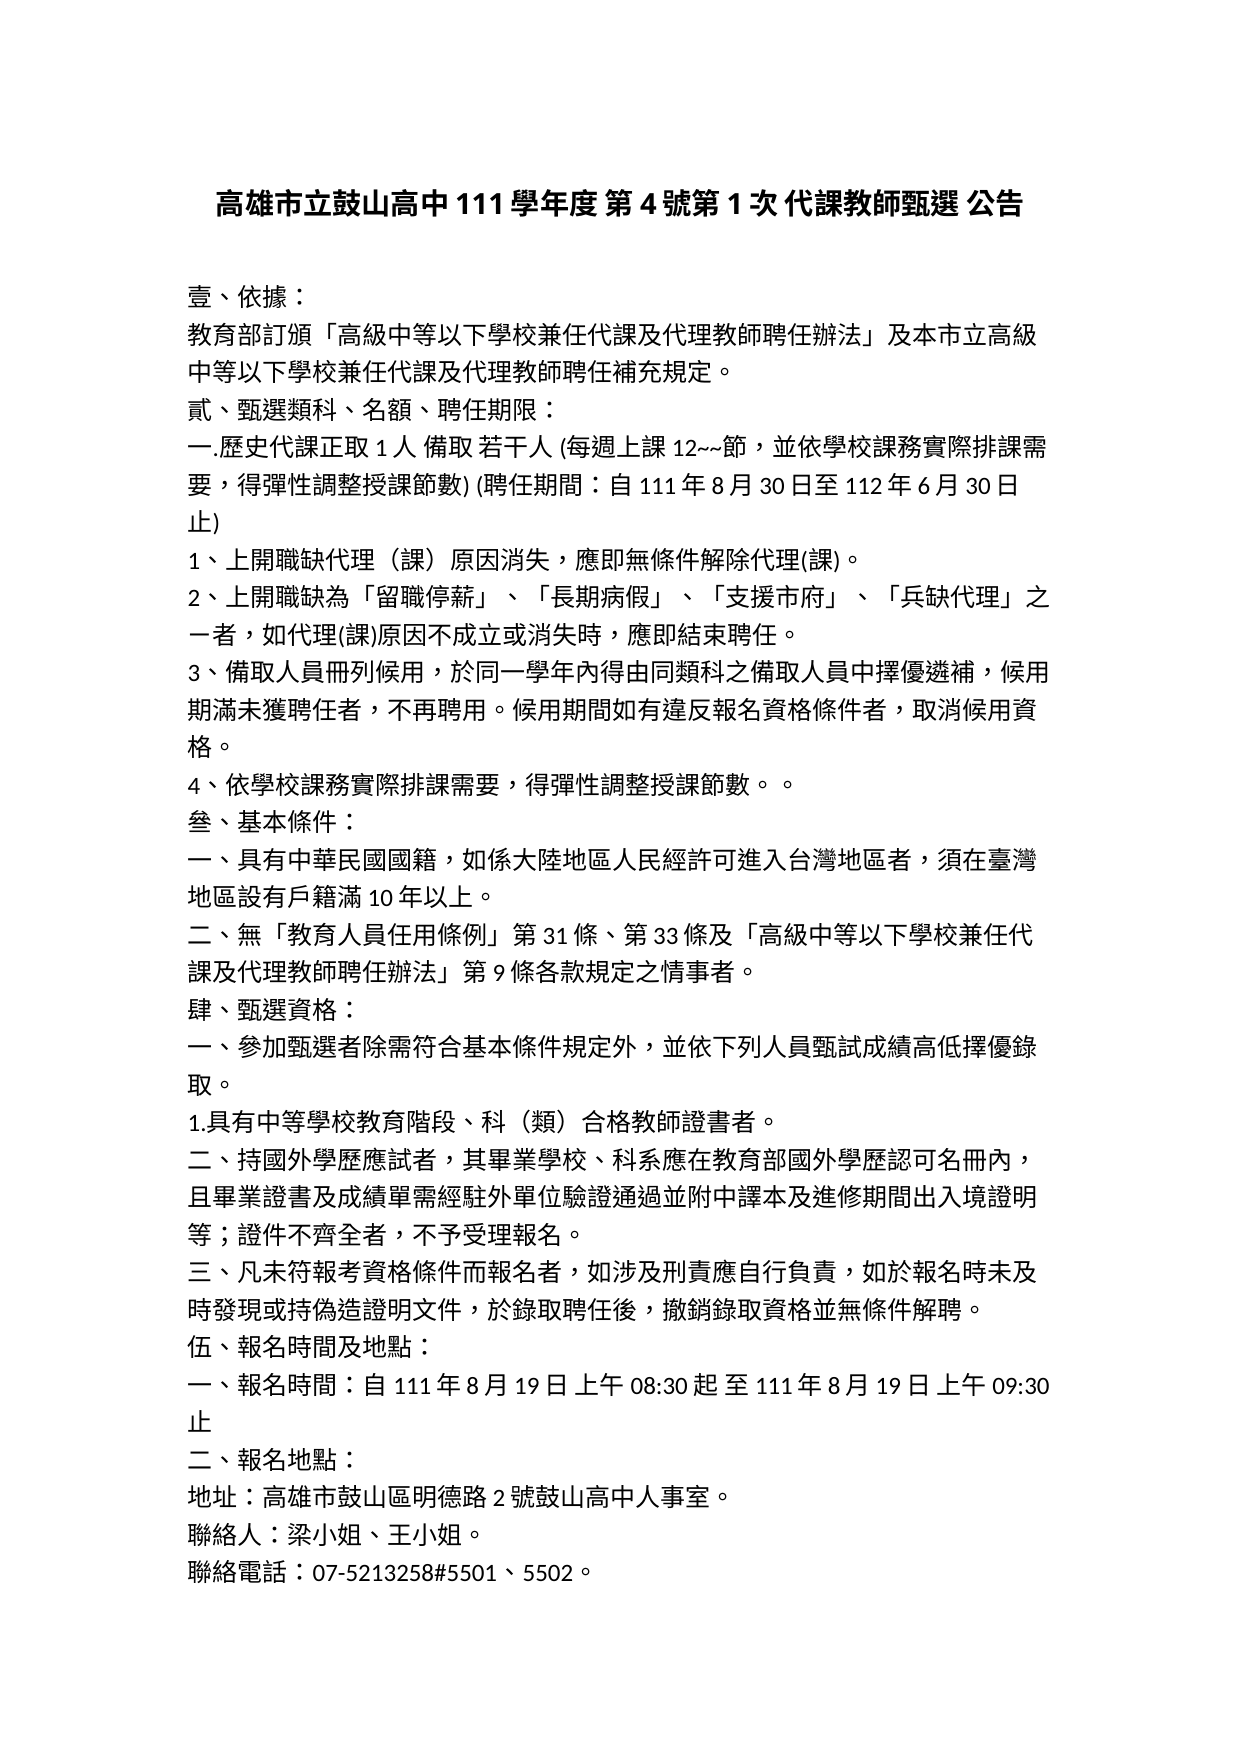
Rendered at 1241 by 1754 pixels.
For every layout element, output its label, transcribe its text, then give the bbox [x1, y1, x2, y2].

text 一、具有中華民國國籍，如係大陸地區人民經許可進入台灣地區者，須在臺灣地區設有戶籍滿10年以上。 [187, 839, 1053, 914]
text 高雄市立鼓山高中111學年度 第4號第1次 代課教師甄選 公告 [187, 164, 1053, 239]
text 聯絡電話：07-5213258#5501、5502。 [187, 1552, 1053, 1589]
text 三、凡未符報考資格條件而報名者，如涉及刑責應自行負責，如於報名時未及時發現或持偽造證明文件，於錄取聘任後，撤銷錄取資格並無條件解聘。 [187, 1252, 1053, 1327]
text 一、報名時間：自 111年8月19日 上午 08:30 起 至 111年8月19日 上午 09:30 止 [187, 1364, 1053, 1439]
text 二、持國外學歷應試者，其畢業學校、科系應在教育部國外學歷認可名冊內，且畢業證書及成績單需經駐外單位驗證通過並附中譯本及進修期間出入境證明等；證件不齊全者，不予受理報名。 [187, 1139, 1053, 1252]
text 二、報名地點： [187, 1439, 1053, 1477]
text 4、依學校課務實際排課需要，得彈性調整授課節數。。 [187, 764, 1053, 802]
text 地址：高雄市鼓山區明德路2號鼓山高中人事室。 [187, 1477, 1053, 1514]
text 叄、基本條件： [187, 802, 1053, 839]
text 1、上開職缺代理（課）原因消失，應即無條件解除代理(課)。 [187, 539, 1053, 577]
text 二、無「教育人員任用條例」第31條、第33條及「高級中等以下學校兼任代課及代理教師聘任辦法」第9條各款規定之情事者。 [187, 914, 1053, 989]
text 伍、報名時間及地點： [187, 1327, 1053, 1364]
text 3、備取人員冊列候用，於同一學年內得由同類科之備取人員中擇優遴補，候用期滿未獲聘任者，不再聘用。候用期間如有違反報名資格條件者，取消候用資格。 [187, 652, 1053, 764]
text 聯絡人：梁小姐、王小姐。 [187, 1514, 1053, 1552]
text 貳、甄選類科、名額、聘任期限： [187, 389, 1053, 427]
text 2、上開職缺為「留職停薪」、「長期病假」、「支援市府」、「兵缺代理」之ㄧ者，如代理(課)原因不成立或消失時，應即結束聘任。 [187, 577, 1053, 652]
text 一.歷史代課正取 1人 備取 若干人 (每週上課12~~節，並依學校課務實際排課需要，得彈性調整授課節數) (聘任期間：自111年8月30日至112年6月30日止) [187, 427, 1053, 539]
text 壹、依據： [187, 277, 1053, 314]
text 教育部訂頒「高級中等以下學校兼任代課及代理教師聘任辦法」及本市立高級中等以下學校兼任代課及代理教師聘任補充規定。 [187, 314, 1053, 389]
text 一、參加甄選者除需符合基本條件規定外，並依下列人員甄試成績高低擇優錄取。 [187, 1027, 1053, 1102]
text 1.具有中等學校教育階段、科（類）合格教師證書者。 [187, 1102, 1053, 1139]
text 肆、甄選資格： [187, 989, 1053, 1027]
